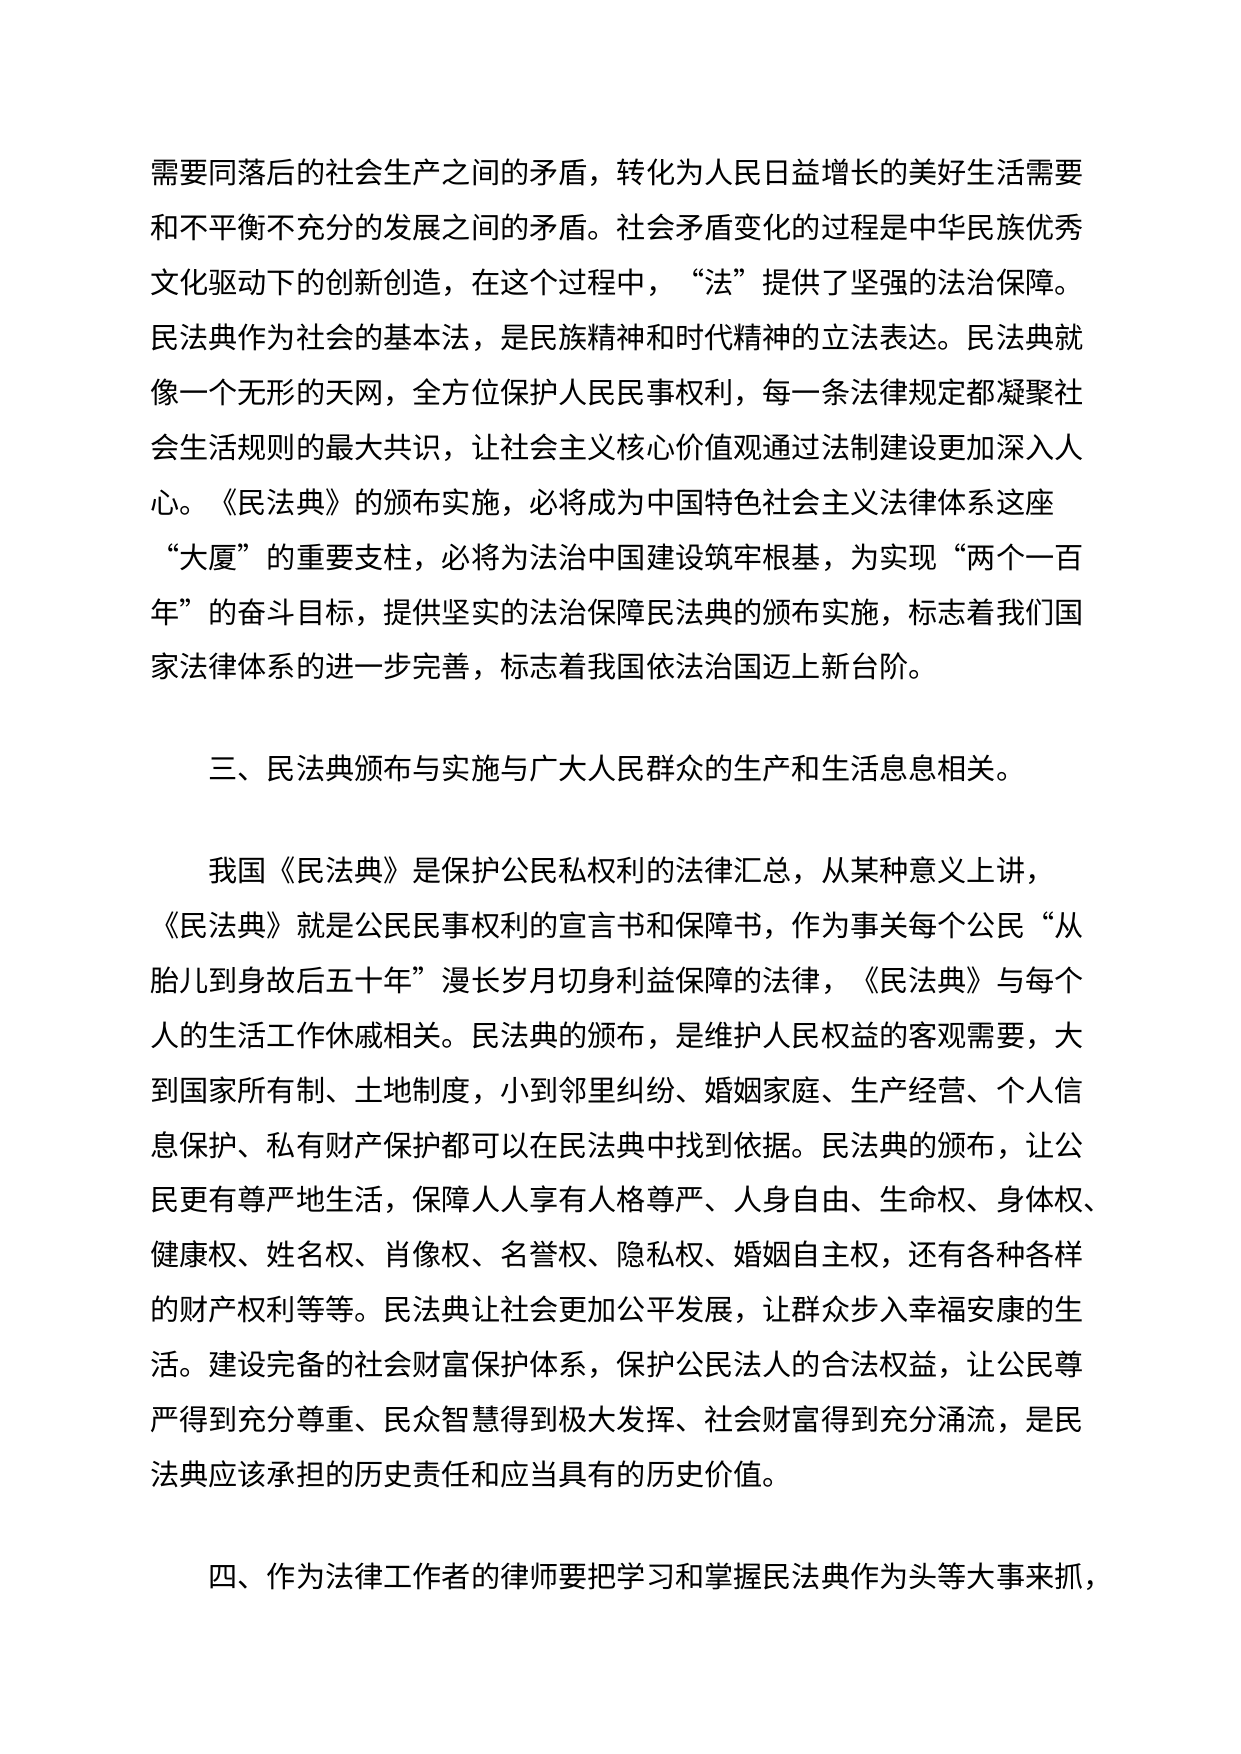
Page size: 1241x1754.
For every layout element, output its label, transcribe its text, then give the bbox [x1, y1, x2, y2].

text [150, 150, 1090, 686]
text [150, 1553, 1090, 1596]
text 我国《民法典》是保护公民私权利的法律汇总，从某种意义上讲，《民法典》就是公民民事权利的宣言书和保障书，作为事关每个公民“从胎儿到身故后五十年”漫长岁月切身利益保障的法律，《民法典》与每个人的生活工作休戚相关。民法典的颁布，是维护人民权益的客观需要，大到国家所有制、土地制度，小到邻里纠纷、婚姻家庭、生产经营、个人信息保护、私有财产保护都可以在民法典中找到依据。民法典的颁布，让公民更有尊严地生活，保障人人享有人格尊严、人身自由、生命权、身体权、健康权、姓名权、肖像权、名誉权、隐私权、婚姻自主权，还有各种各样的财产权利等等。民法典让社会更加公平发展，让群众步入幸福安康的生活。建设完备的社会财富保护体系，保护公民法人的合法权益，让公民尊严得到充分尊重、民众智慧得到极大发挥、社会财富得到充分涌流，是民法典应该承担的历史责任和应当具有的历史价值。 [150, 848, 1090, 1494]
text 三、民法典颁布与实施与广大人民群众的生产和生活息息相关。 [150, 746, 1090, 788]
